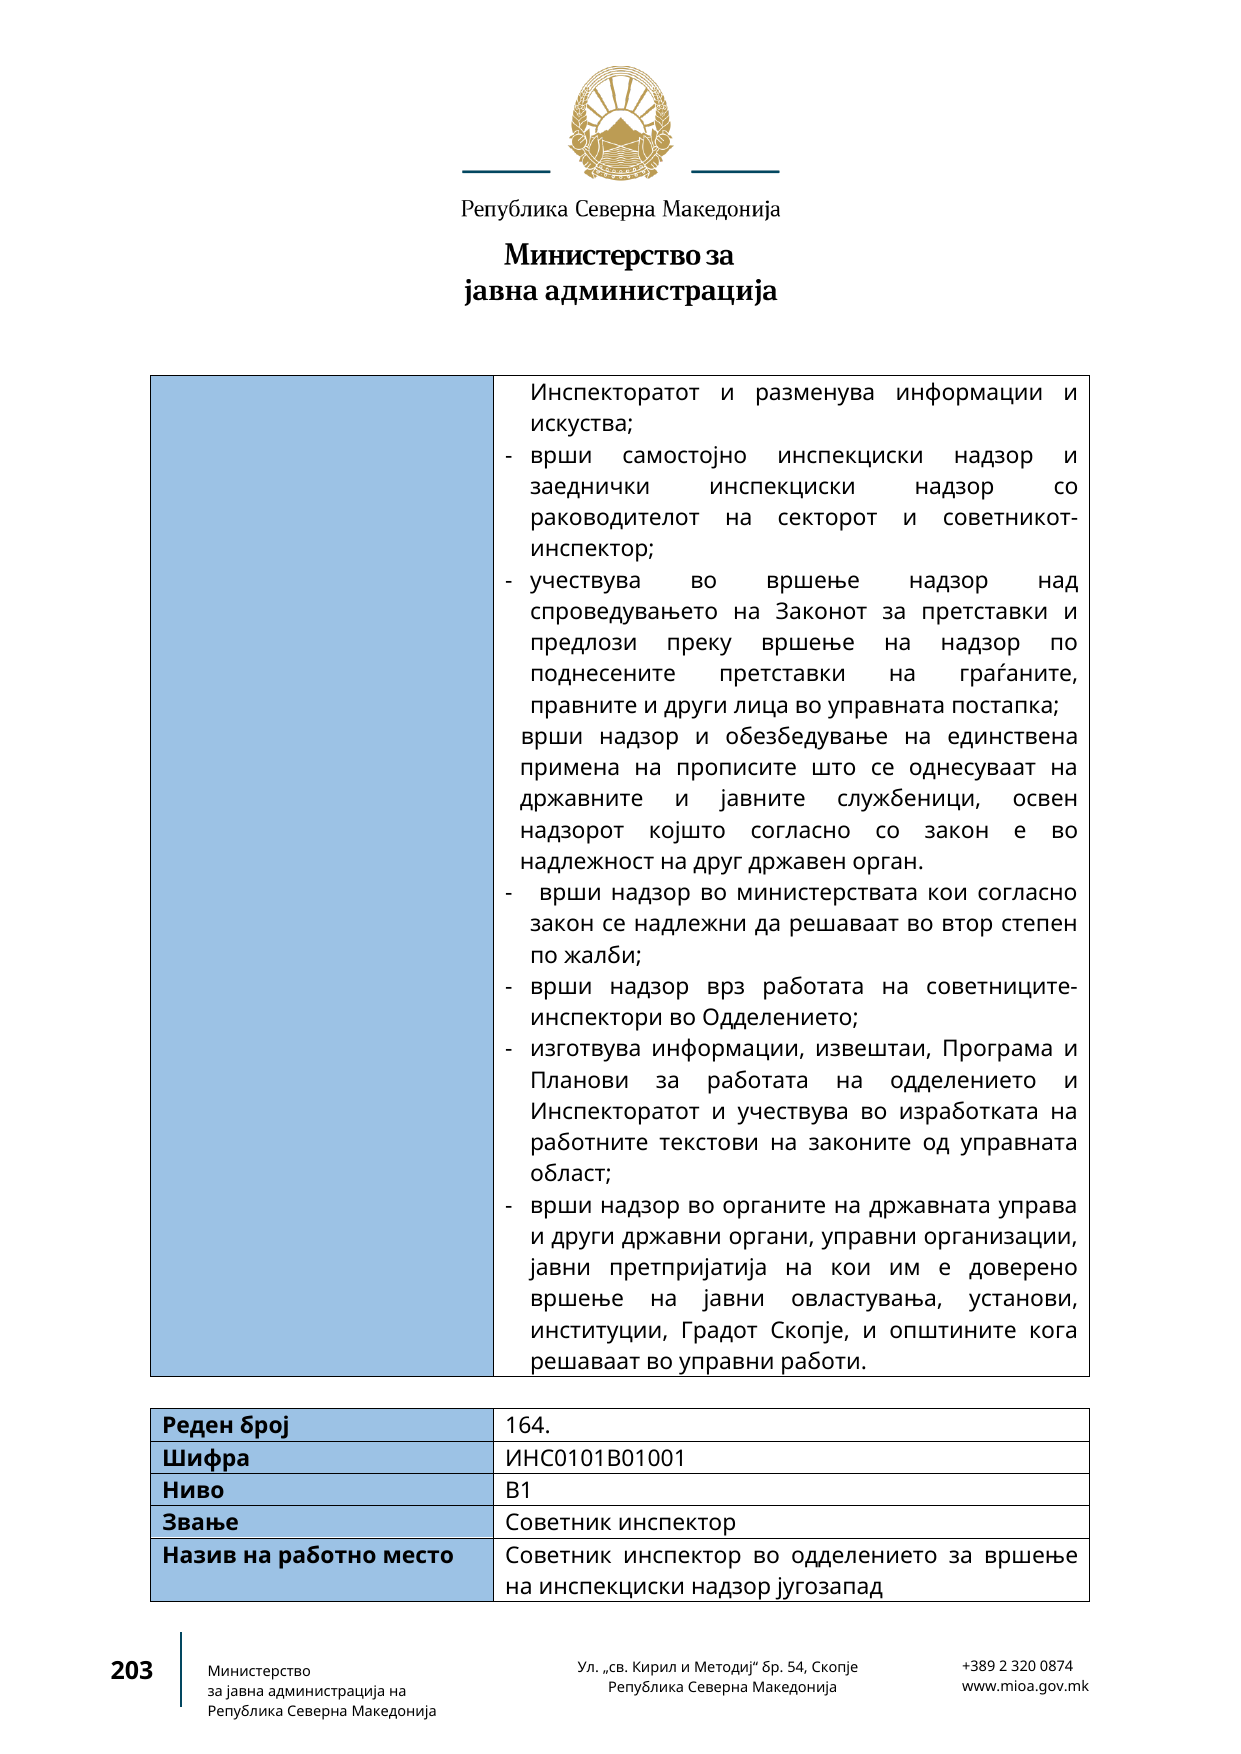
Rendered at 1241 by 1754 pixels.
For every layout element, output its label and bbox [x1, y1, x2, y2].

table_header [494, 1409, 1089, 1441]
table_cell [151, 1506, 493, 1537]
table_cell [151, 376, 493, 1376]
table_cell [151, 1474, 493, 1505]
picture [460, 66, 781, 308]
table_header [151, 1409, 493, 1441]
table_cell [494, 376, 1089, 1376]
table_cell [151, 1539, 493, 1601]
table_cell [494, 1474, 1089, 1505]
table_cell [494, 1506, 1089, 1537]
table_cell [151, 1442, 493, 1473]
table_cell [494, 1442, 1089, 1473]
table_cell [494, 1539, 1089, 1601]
